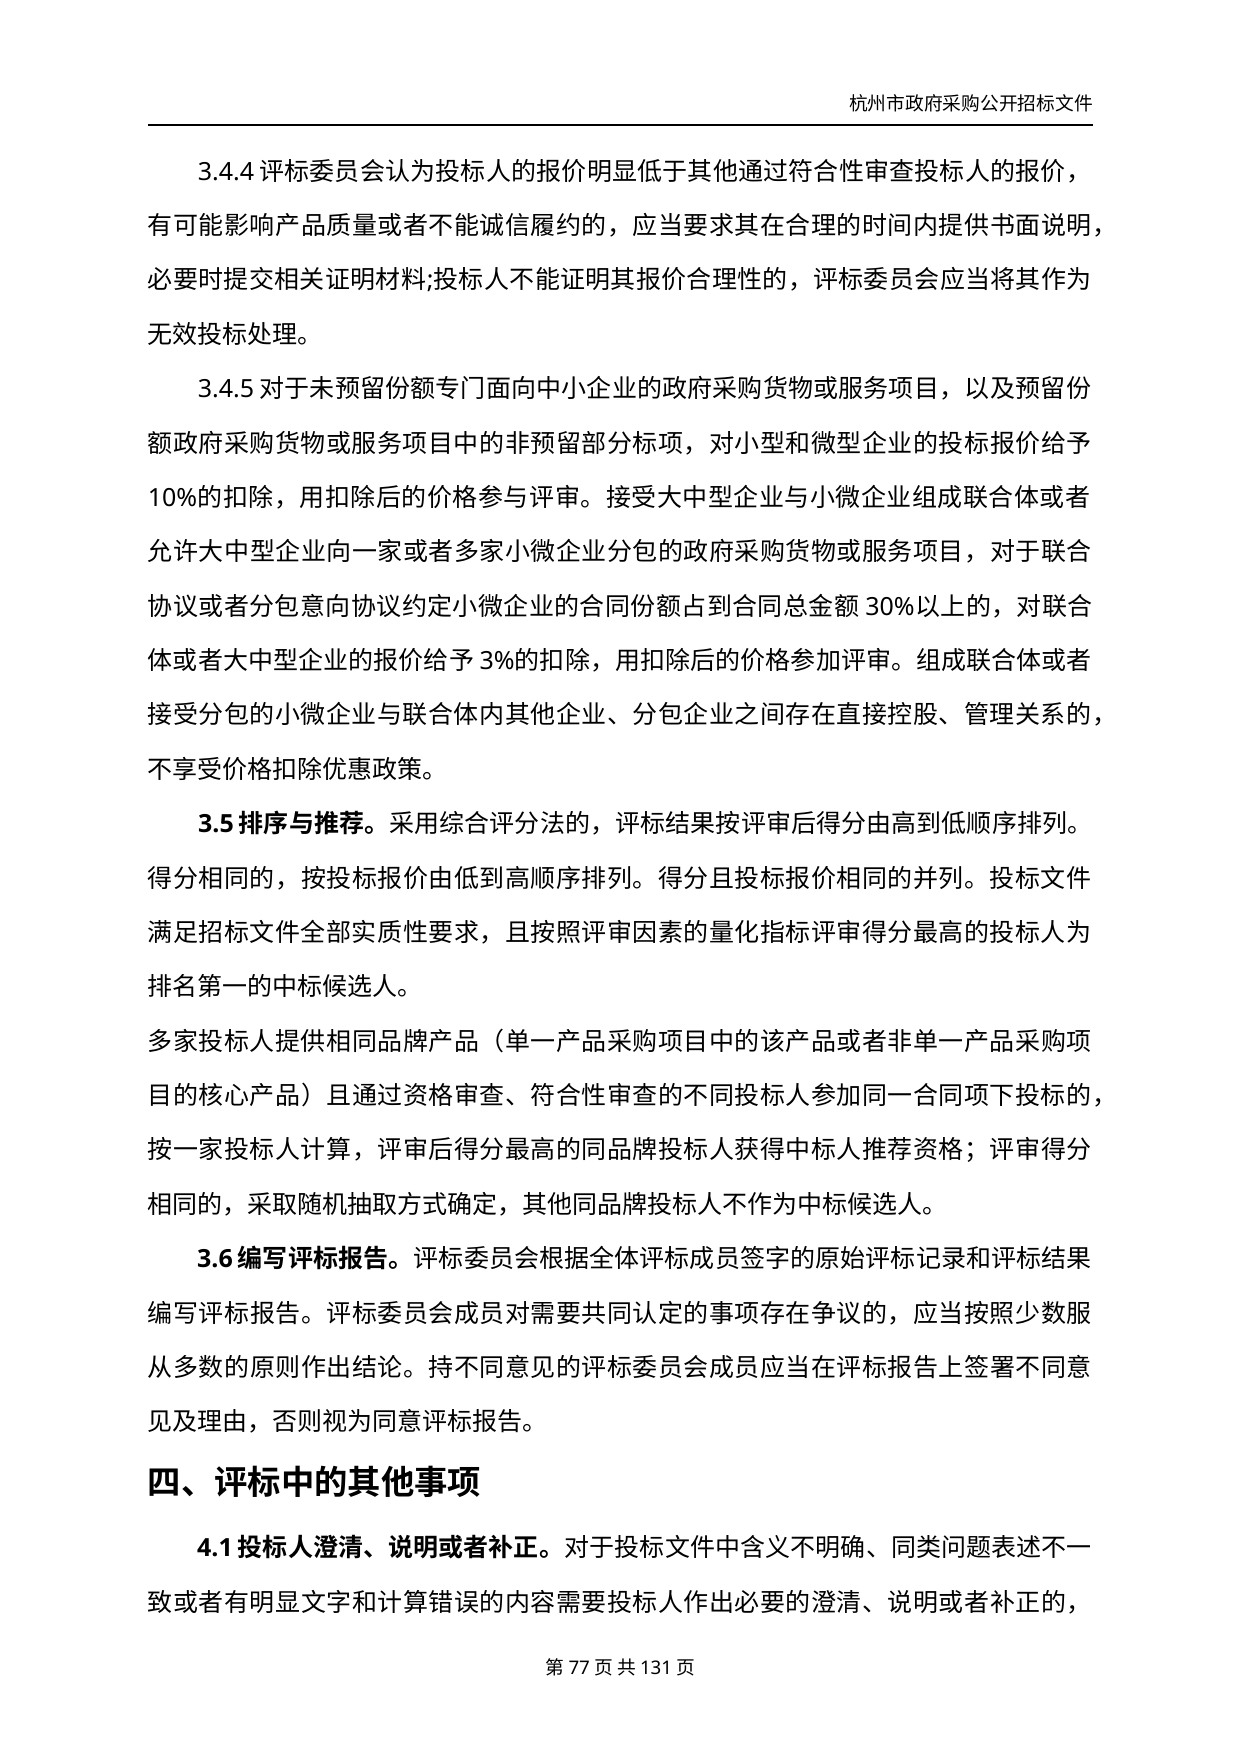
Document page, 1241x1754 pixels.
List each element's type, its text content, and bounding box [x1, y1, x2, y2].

text 多家投标人提供相同品牌产品（单一产品采购项目中的该产品或者非单一产品采购项目的核心产品）且通过资格审查、符合性审查的不同投标人参加同一合同项下投标的，按一家投标人计算，评审后得分最高的同品牌投标人获得中标人推荐资格；评审得分相同的，采取随机抽取方式确定，其他同品牌投标人不作为中标候选人。 [148, 1021, 1093, 1221]
text 3.6编写评标报告。评标委员会根据全体评标成员签字的原始评标记录和评标结果编写评标报告。评标委员会成员对需要共同认定的事项存在争议的，应当按照少数服从多数的原则作出结论。持不同意见的评标委员会成员应当在评标报告上签署不同意见及理由，否则视为同意评标报告。 [148, 1239, 1093, 1438]
text 四、评标中的其他事项 [148, 1456, 1093, 1504]
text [148, 1528, 1093, 1618]
text 3.4.5对于未预留份额专门面向中小企业的政府采购货物或服务项目，以及预留份额政府采购货物或服务项目中的非预留部分标项，对小型和微型企业的投标报价给予10%的扣除，用扣除后的价格参与评审。接受大中型企业与小微企业组成联合体或者允许大中型企业向一家或者多家小微企业分包的政府采购货物或服务项目，对于联合协议或者分包意向协议约定小微企业的合同份额占到合同总金额30%以上的，对联合体或者大中型企业的报价给予3%的扣除，用扣除后的价格参加评审。组成联合体或者接受分包的小微企业与联合体内其他企业、分包企业之间存在直接控股、管理关系的，不享受价格扣除优惠政策。 [148, 369, 1093, 786]
text 3.4.4评标委员会认为投标人的报价明显低于其他通过符合性审查投标人的报价，有可能影响产品质量或者不能诚信履约的，应当要求其在合理的时间内提供书面说明，必要时提交相关证明材料;投标人不能证明其报价合理性的，评标委员会应当将其作为无效投标处理。 [148, 151, 1093, 351]
text 3.5排序与推荐。采用综合评分法的，评标结果按评审后得分由高到低顺序排列。得分相同的，按投标报价由低到高顺序排列。得分且投标报价相同的并列。投标文件满足招标文件全部实质性要求，且按照评审因素的量化指标评审得分最高的投标人为排名第一的中标候选人。 [148, 804, 1093, 1003]
